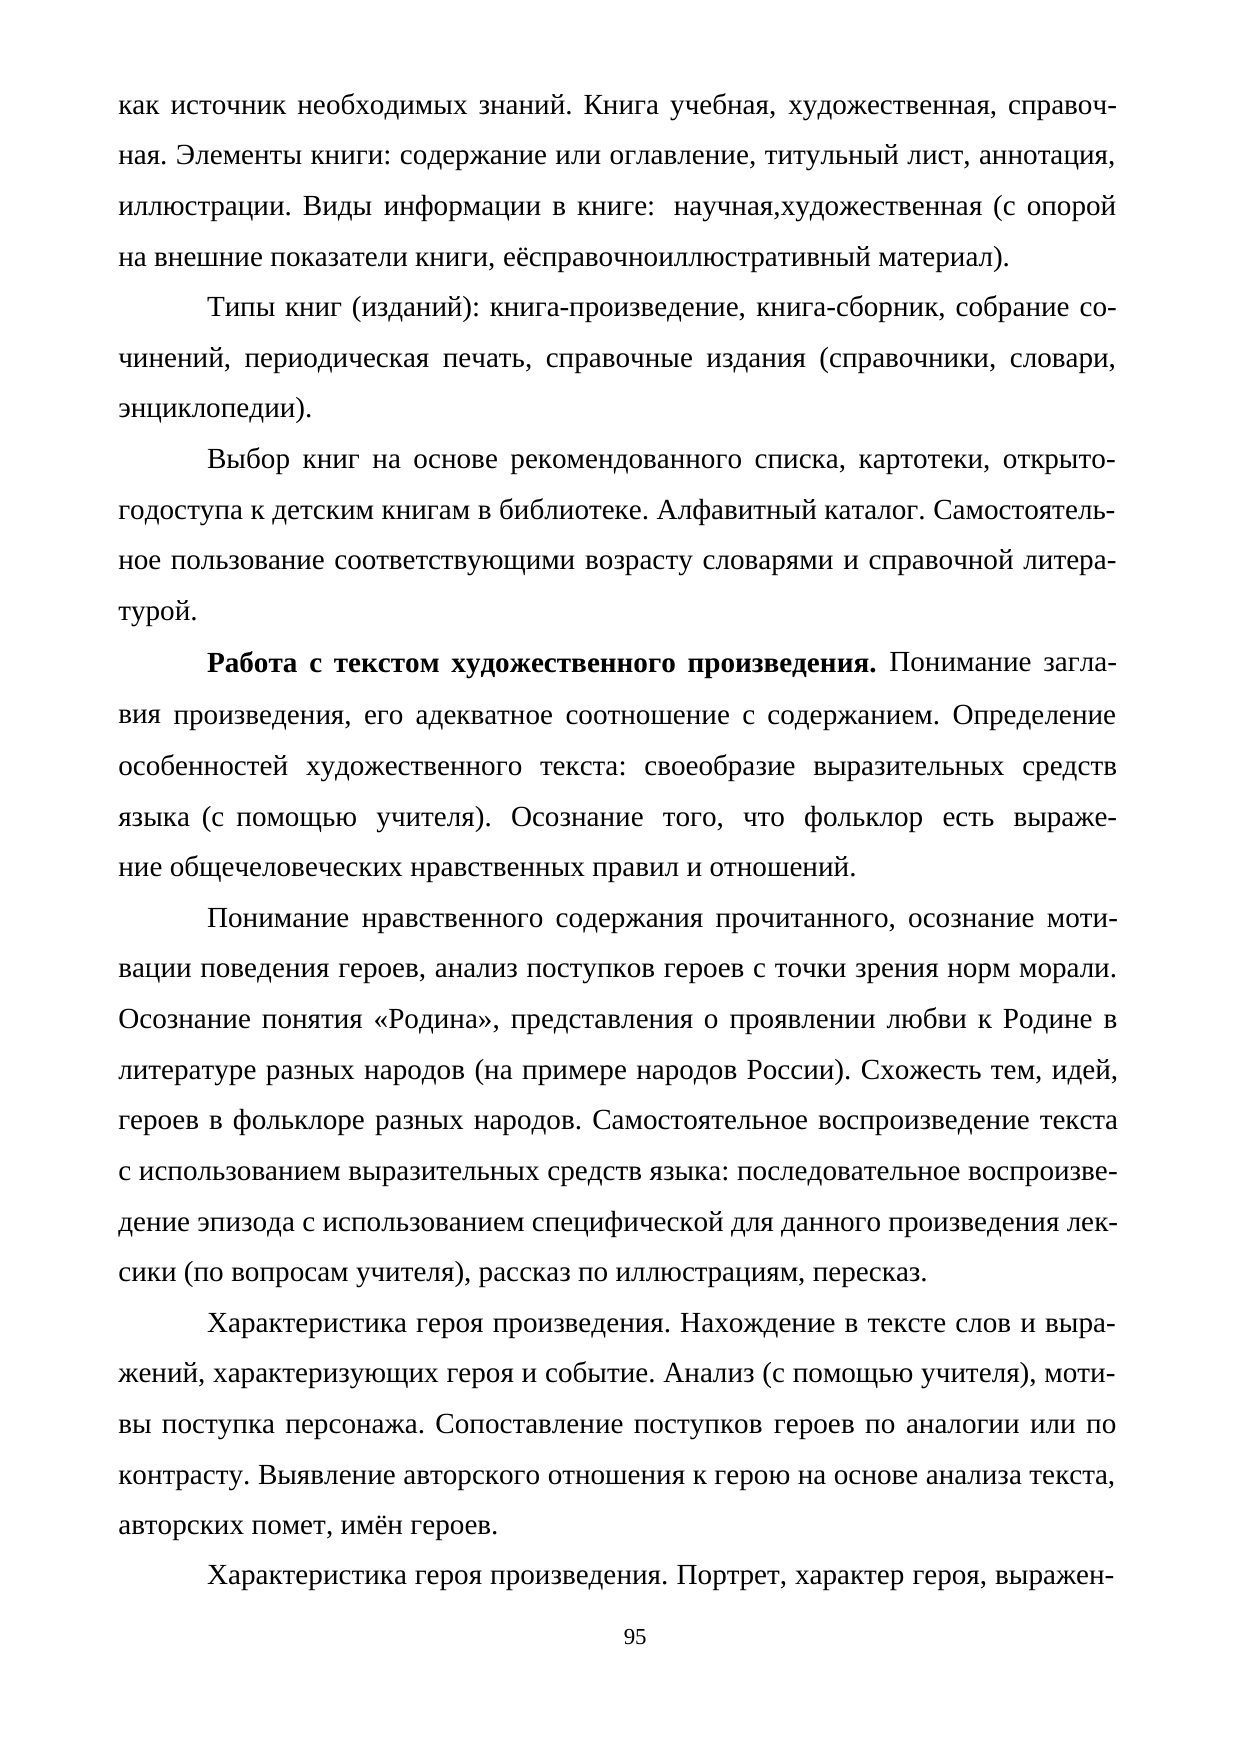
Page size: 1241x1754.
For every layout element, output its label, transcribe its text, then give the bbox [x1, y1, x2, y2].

text Характеристика героя произведения. Портрет, характер героя, выражен- [207, 1558, 1240, 1591]
text как источник необходимых знаний. Книга учебная, художественная, справоч- ная. Элементы книги: содержание или оглавление, титульный лист, аннотация, иллюстрации. Виды информации в книге: научная,художественная (с опорой на внешние показатели книги, еёсправочно­иллюстративный материал). [118, 87, 1117, 272]
text Типы книг (изданий): книга-произведение, книга-сборник, собрание со- чинений, периодическая печать, справочные издания (справочники, словари, энциклопедии). [118, 289, 1117, 424]
text Работа с текстом художественного произведения. Понимание загла- вия произведения, его адекватное соотношение с содержанием. Определение особенностей художественного текста: своеобразие выразительных средств языка (с помощью учителя). Осознание того, что фольклор есть выраже- ние общечеловеческих нравственных правил и отношений. [118, 644, 1117, 883]
text Выбор книг на основе рекомендованного списка, картотеки, открыто- годоступа к детским книгам в библиотеке. Алфавитный каталог. Самостоятель- ное пользование соответствующими возрасту словарями и справочной литера- турой. [118, 441, 1117, 627]
text Понимание нравственного содержания прочитанного, осознание моти- вации поведения героев, анализ поступков героев с точки зрения норм морали. Осознание понятия «Родина», представления о проявлении любви к Родине в литературе разных народов (на примере народов России). Схожесть тем, идей, героев в фольклоре разных народов. Самостоятельное воспроизведение текста с использованием выразительных средств языка: последовательное воспроизве- дение эпизода с использованием специфической для данного произведения лек- сики (по вопросам учителя), рассказ по иллюстрациям, пересказ. [118, 900, 1119, 1288]
text Характеристика героя произведения. Нахождение в тексте слов и выра- жений, характеризующих героя и событие. Анализ (с помощью учителя), моти- вы поступка персонажа. Сопоставление поступков героев по аналогии или по контрасту. Выявление авторского отношения к герою на основе анализа текста, авторских помет, имён героев. [118, 1305, 1117, 1541]
